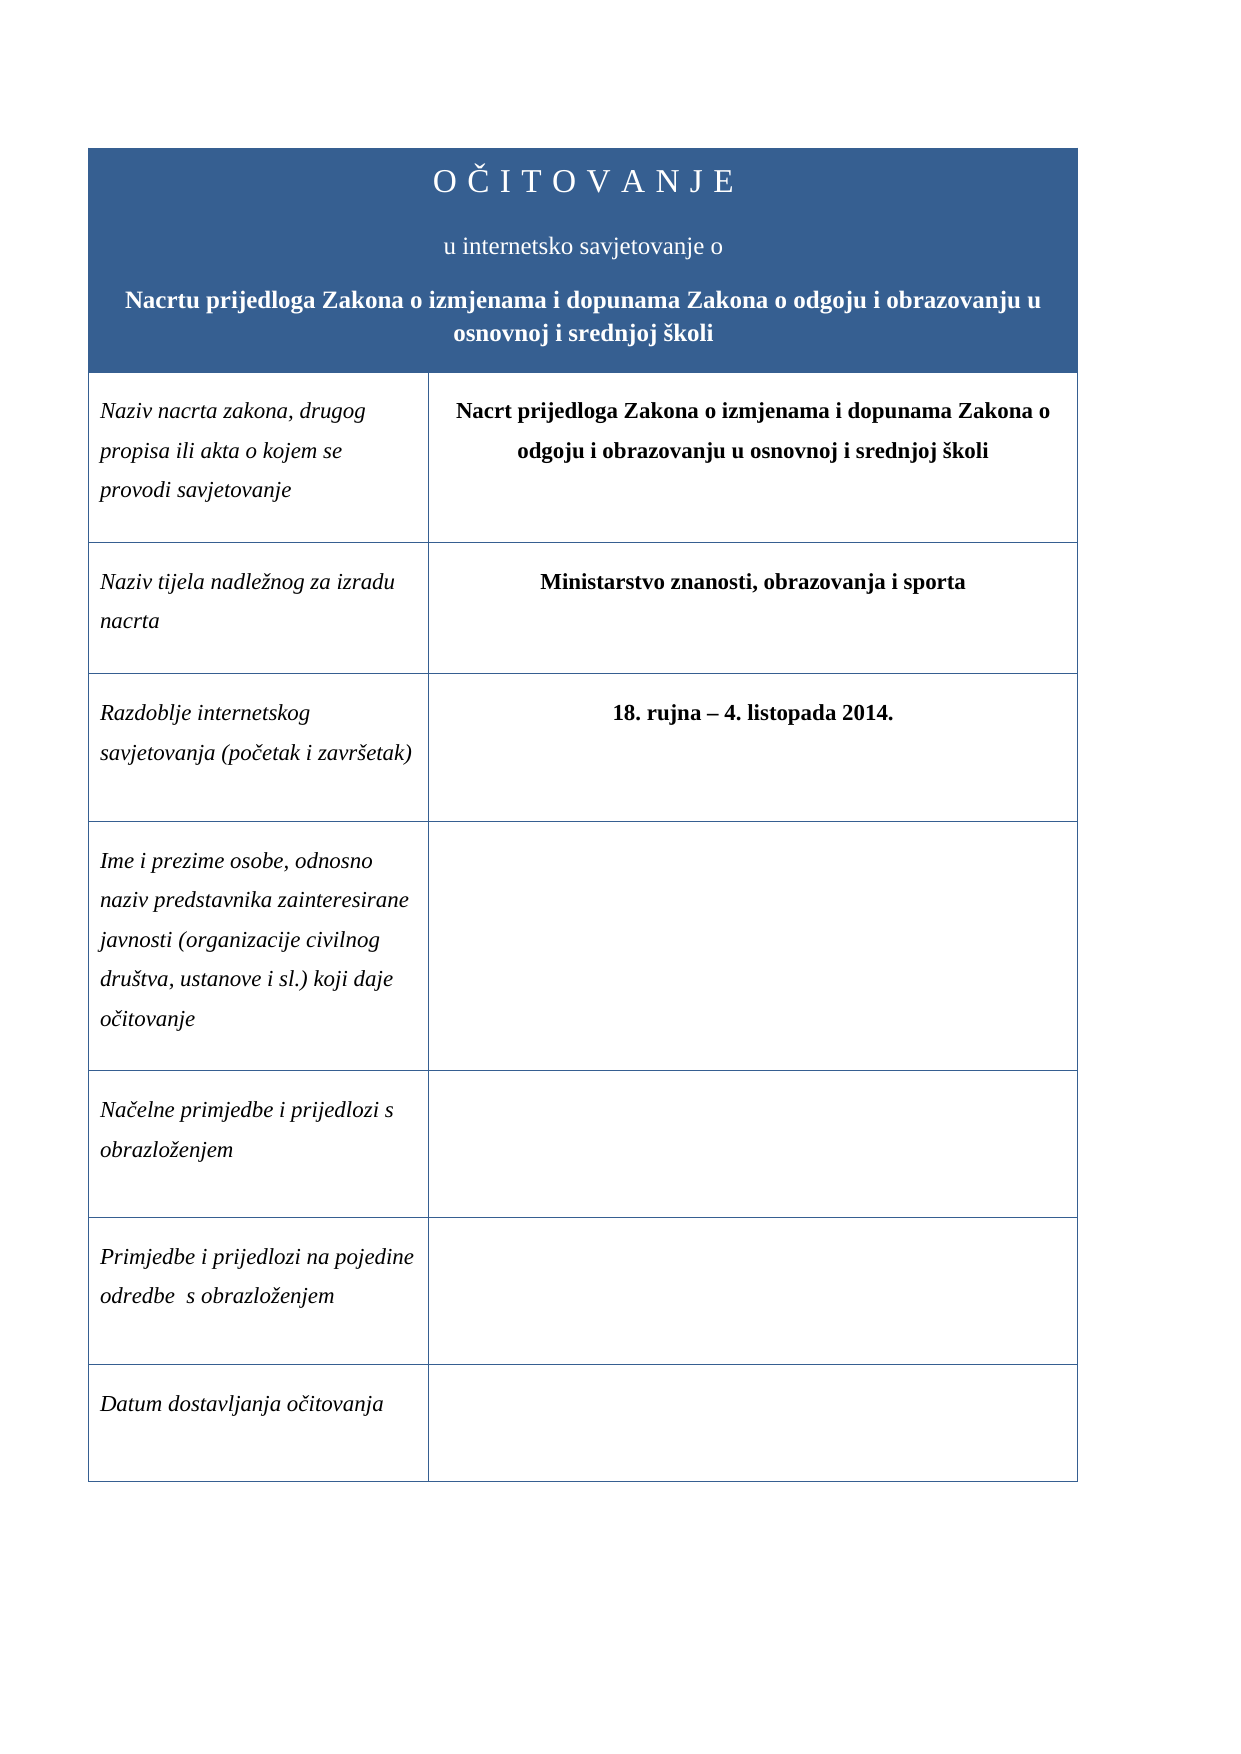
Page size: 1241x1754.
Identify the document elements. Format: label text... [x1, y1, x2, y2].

table_cell 18. rujna – 4. listopada 2014. [429, 674, 1077, 821]
table_cell Ime i prezime osobe, odnosno naziv predstavnika zainteresirane javnosti (organizacije civilnog društva, ustanove i sl.) koji daje očitovanje [89, 822, 428, 1070]
table_cell [429, 1218, 1077, 1364]
table_cell Datum dostavljanja očitovanja [89, 1365, 428, 1481]
table_cell Ministarstvo znanosti, obrazovanja i sporta [429, 543, 1077, 673]
table_cell Primjedbe i prijedlozi na pojedine odredbe s obrazloženjem [89, 1218, 428, 1364]
table_cell [429, 822, 1077, 1070]
table_cell Naziv nacrta zakona, drugog propisa ili akta o kojem se provodi savjetovanje [89, 373, 428, 542]
table_cell Naziv tijela nadležnog za izradu nacrta [89, 543, 428, 673]
table_cell Načelne primjedbe i prijedlozi s obrazloženjem [89, 1071, 428, 1217]
table_cell Nacrt prijedloga Zakona o izmjenama i dopunama Zakona o odgoju i obrazovanju u osnovnoj i srednjoj školi [429, 373, 1077, 542]
table_header OČITOVANJE u internetsko savjetovanje o Nacrtu prijedloga Zakona o izmjenama i dopunama Zakona o odgoju i obrazovanju u osnovnoj i srednjoj školi [89, 149, 1077, 371]
table_cell [429, 1365, 1077, 1481]
table_cell Razdoblje internetskog savjetovanja (početak i završetak) [89, 674, 428, 821]
table_cell [429, 1071, 1077, 1217]
